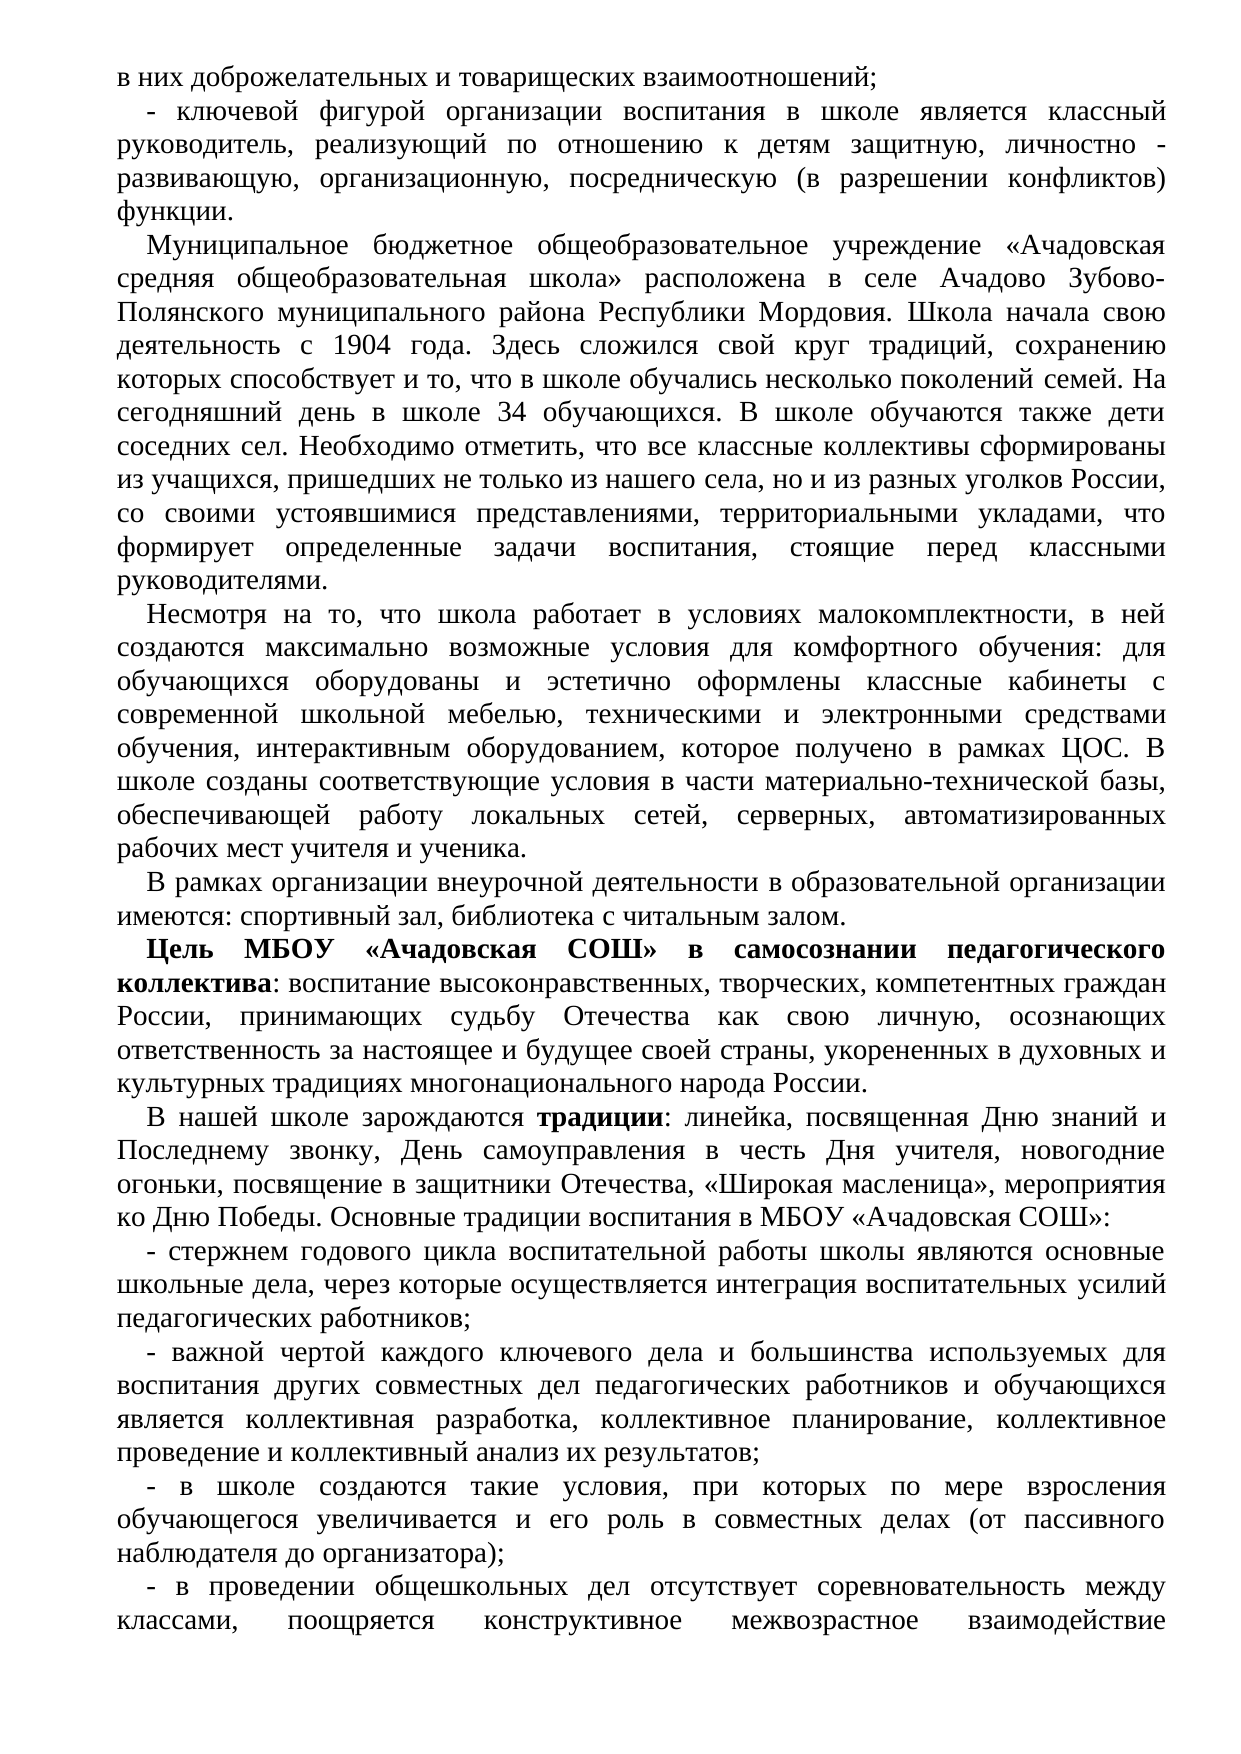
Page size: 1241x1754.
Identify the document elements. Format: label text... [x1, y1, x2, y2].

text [117, 59, 1166, 93]
text Муниципальное бюджетное общеобразовательное учреждение «Ачадовская средняя общеобразовательная школа» расположена в селе Ачадово Зубово-Полянского муниципального района Республики Мордовия. Школа начала свою деятельность с 1904 года. Здесь сложился свой круг традиций, сохранению которых способствует и то, что в школе обучались несколько поколений семей. На сегодняшний день в школе 34 обучающихся. В школе обучаются также дети соседних сел. Необходимо отметить, что все классные коллективы сформированы из учащихся, пришедших не только из нашего села, но и из разных уголков России, со своими устоявшимися представлениями, территориальными укладами, что формирует определенные задачи воспитания, стоящие перед классными руководителями. [117, 227, 1166, 596]
text В нашей школе зарождаются традиции: линейка, посвященная Дню знаний и Последнему звонку, День самоуправления в честь Дня учителя, новогодние огоньки, посвящение в защитники Отечества, «Широкая масленица», мероприятия ко Дню Победы. Основные традиции воспитания в МБОУ «Ачадовская СОШ»: [117, 1099, 1166, 1233]
text - важной чертой каждого ключевого дела и большинства используемых для воспитания других совместных дел педагогических работников и обучающихся является коллективная разработка, коллективное планирование, коллективное проведение и коллективный анализ их результатов; [117, 1334, 1166, 1468]
text - ключевой фигурой организации воспитания в школе является классный руководитель, реализующий по отношению к детям защитную, личностно - развивающую, организационную, посредническую (в разрешении конфликтов) функции. [117, 93, 1166, 227]
text В рамках организации внеурочной деятельности в образовательной организации имеются: спортивный зал, библиотека с читальным залом. [117, 864, 1166, 931]
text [117, 1568, 1166, 1636]
text - в школе создаются такие условия, при которых по мере взросления обучающегося увеличивается и его роль в совместных делах (от пассивного наблюдателя до организатора); [117, 1468, 1166, 1568]
text Цель МБОУ «Ачадовская СОШ» в самосознании педагогического коллектива: воспитание высоконравственных, творческих, компетентных граждан России, принимающих судьбу Отечества как свою личную, осознающих ответственность за настоящее и будущее своей страны, укорененных в духовных и культурных традициях многонационального народа России. [117, 931, 1166, 1099]
text Несмотря на то, что школа работает в условиях малокомплектности, в ней создаются максимально возможные условия для комфортного обучения: для обучающихся оборудованы и эстетично оформлены классные кабинеты с современной школьной мебелью, техническими и электронными средствами обучения, интерактивным оборудованием, которое получено в рамках ЦОС. В школе созданы соответствующие условия в части материально-технической базы, обеспечивающей работу локальных сетей, серверных, автоматизированных рабочих мест учителя и ученика. [117, 596, 1166, 864]
text - стержнем годового цикла воспитательной работы школы являются основные школьные дела, через которые осуществляется интеграция воспитательных усилий педагогических работников; [117, 1233, 1166, 1334]
